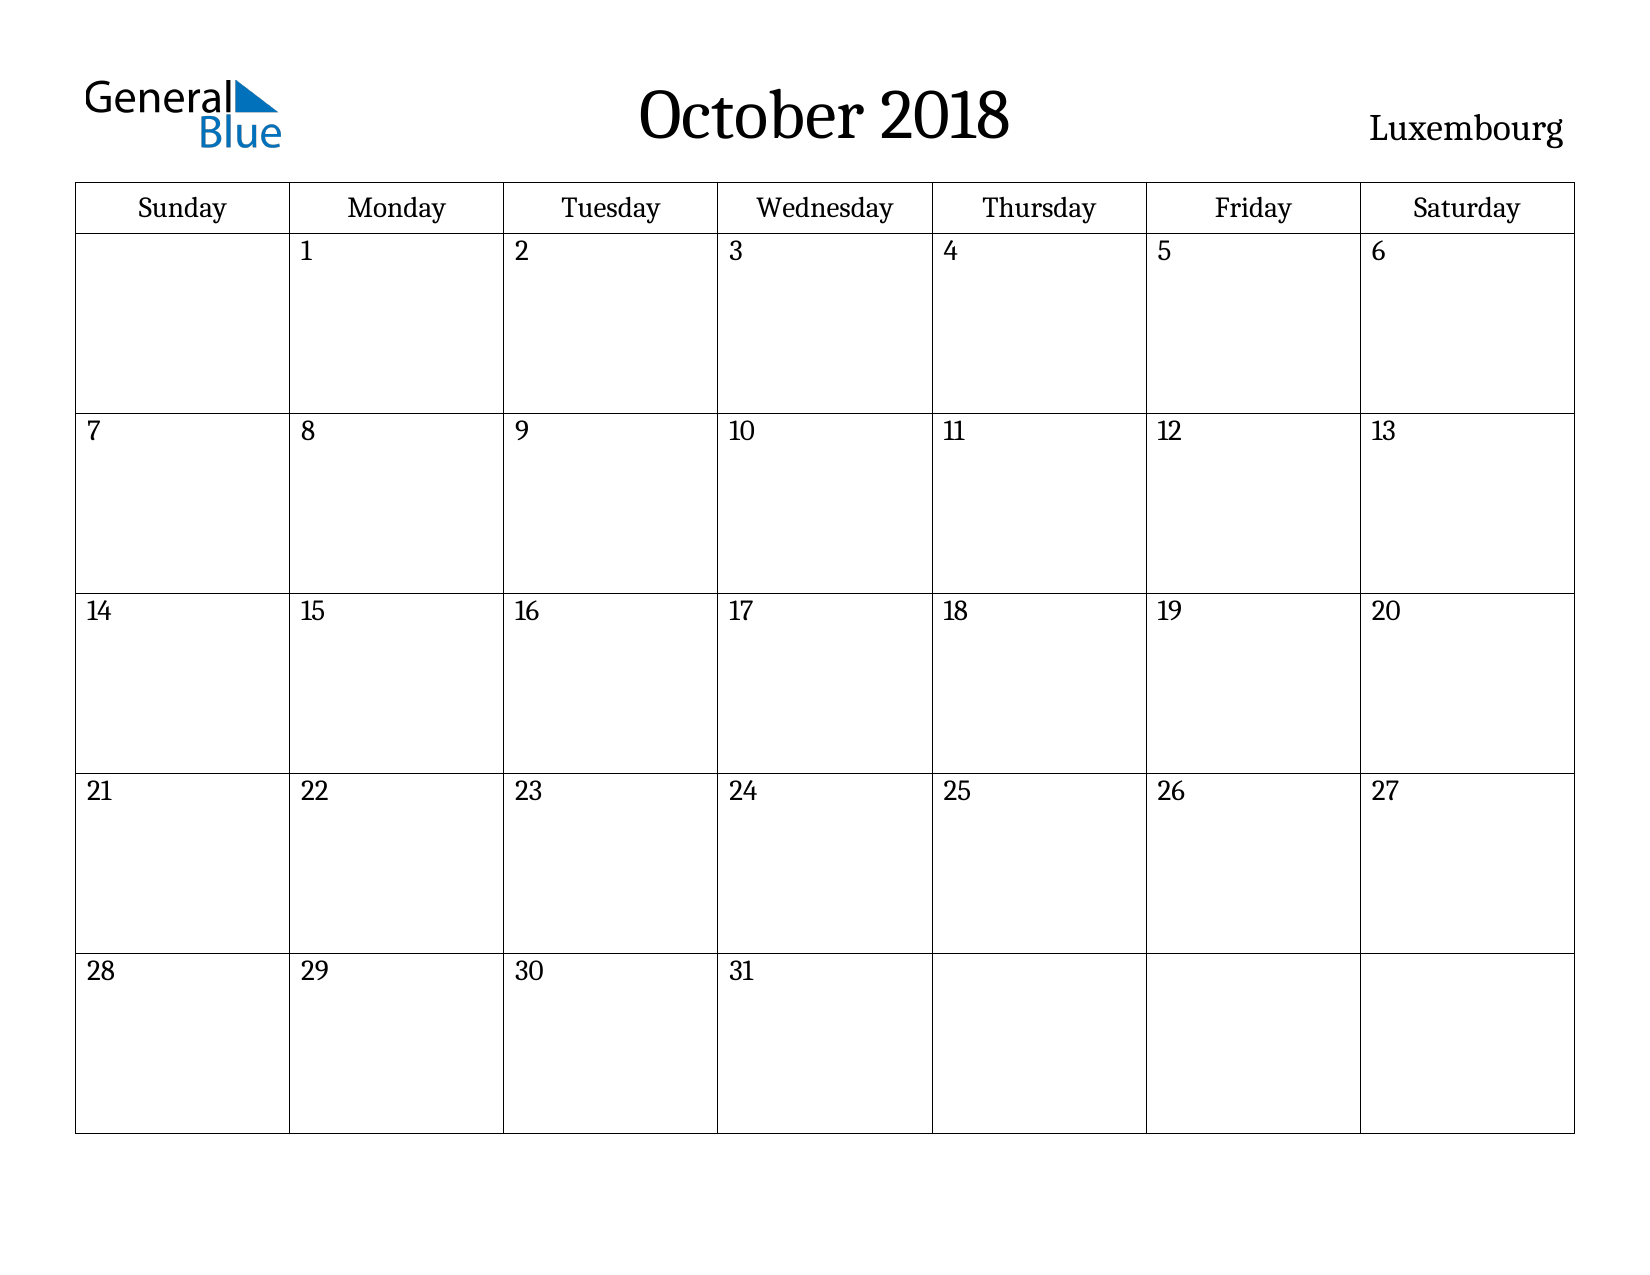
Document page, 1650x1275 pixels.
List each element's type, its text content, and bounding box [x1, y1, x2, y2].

table_cell [76, 988, 289, 1133]
table_cell Friday [1147, 183, 1360, 233]
table_header October 2018 [504, 75, 1146, 182]
table_cell 25 [933, 774, 1146, 807]
table_cell 30 [504, 954, 717, 987]
picture [86, 80, 281, 148]
table_cell [290, 448, 503, 593]
table_cell 15 [290, 594, 503, 627]
table_cell 8 [290, 414, 503, 447]
table_cell [933, 448, 1146, 593]
table_cell [718, 448, 932, 593]
table_cell 18 [933, 594, 1146, 627]
table_cell 1 [290, 234, 503, 267]
table_cell [504, 448, 717, 593]
table_cell Saturday [1361, 183, 1574, 233]
table_cell 19 [1147, 594, 1360, 627]
table_cell [1147, 808, 1360, 953]
table_cell 9 [504, 414, 717, 447]
table_cell [933, 808, 1146, 953]
table_cell [718, 808, 932, 953]
table_cell 20 [1361, 594, 1574, 627]
table_header [76, 75, 503, 182]
table_cell 22 [290, 774, 503, 807]
table_cell [718, 988, 932, 1133]
table_cell Monday [290, 183, 503, 233]
table_cell [76, 234, 289, 267]
table_cell [1361, 954, 1574, 987]
table_cell [933, 954, 1146, 987]
table_cell [1361, 267, 1574, 413]
table_cell 17 [718, 594, 932, 627]
table_cell [933, 988, 1146, 1133]
table_cell [718, 627, 932, 773]
table_cell [76, 448, 289, 593]
table_cell 2 [504, 234, 717, 267]
table_cell [1361, 448, 1574, 593]
table_cell 10 [718, 414, 932, 447]
table_cell 14 [76, 594, 289, 627]
table_cell 6 [1361, 234, 1574, 267]
table_cell 16 [504, 594, 717, 627]
table_cell 4 [933, 234, 1146, 267]
table_cell [1361, 627, 1574, 773]
table_cell [933, 627, 1146, 773]
table_cell 7 [76, 414, 289, 447]
table_cell 24 [718, 774, 932, 807]
table_header Luxembourg [1146, 75, 1574, 182]
table_cell 31 [718, 954, 932, 987]
table_cell 13 [1361, 414, 1574, 447]
table_cell [290, 267, 503, 413]
table_cell 21 [76, 774, 289, 807]
table_cell [1361, 808, 1574, 953]
table_cell [76, 627, 289, 773]
table_cell [1147, 267, 1360, 413]
table_cell 3 [718, 234, 932, 267]
table_cell [504, 808, 717, 953]
table_cell [1147, 627, 1360, 773]
table_cell [933, 267, 1146, 413]
table_cell 27 [1361, 774, 1574, 807]
table_cell Tuesday [504, 183, 717, 233]
table_cell 28 [76, 954, 289, 987]
table_cell 11 [933, 414, 1146, 447]
table_cell 12 [1147, 414, 1360, 447]
table_cell Wednesday [718, 183, 932, 233]
table_cell Thursday [933, 183, 1146, 233]
table_cell [76, 808, 289, 953]
table_cell 5 [1147, 234, 1360, 267]
table_cell [504, 267, 717, 413]
table_cell Sunday [76, 183, 289, 233]
table_cell [1147, 988, 1360, 1133]
table_cell [718, 267, 932, 413]
table_cell 26 [1147, 774, 1360, 807]
table_cell [290, 627, 503, 773]
table_cell 23 [504, 774, 717, 807]
table_cell [76, 267, 289, 413]
table_cell [1361, 988, 1574, 1133]
table_cell [504, 988, 717, 1133]
table_cell [290, 988, 503, 1133]
table_cell 29 [290, 954, 503, 987]
table_cell [1147, 448, 1360, 593]
table_cell [290, 808, 503, 953]
table_cell [504, 627, 717, 773]
table_cell [1147, 954, 1360, 987]
